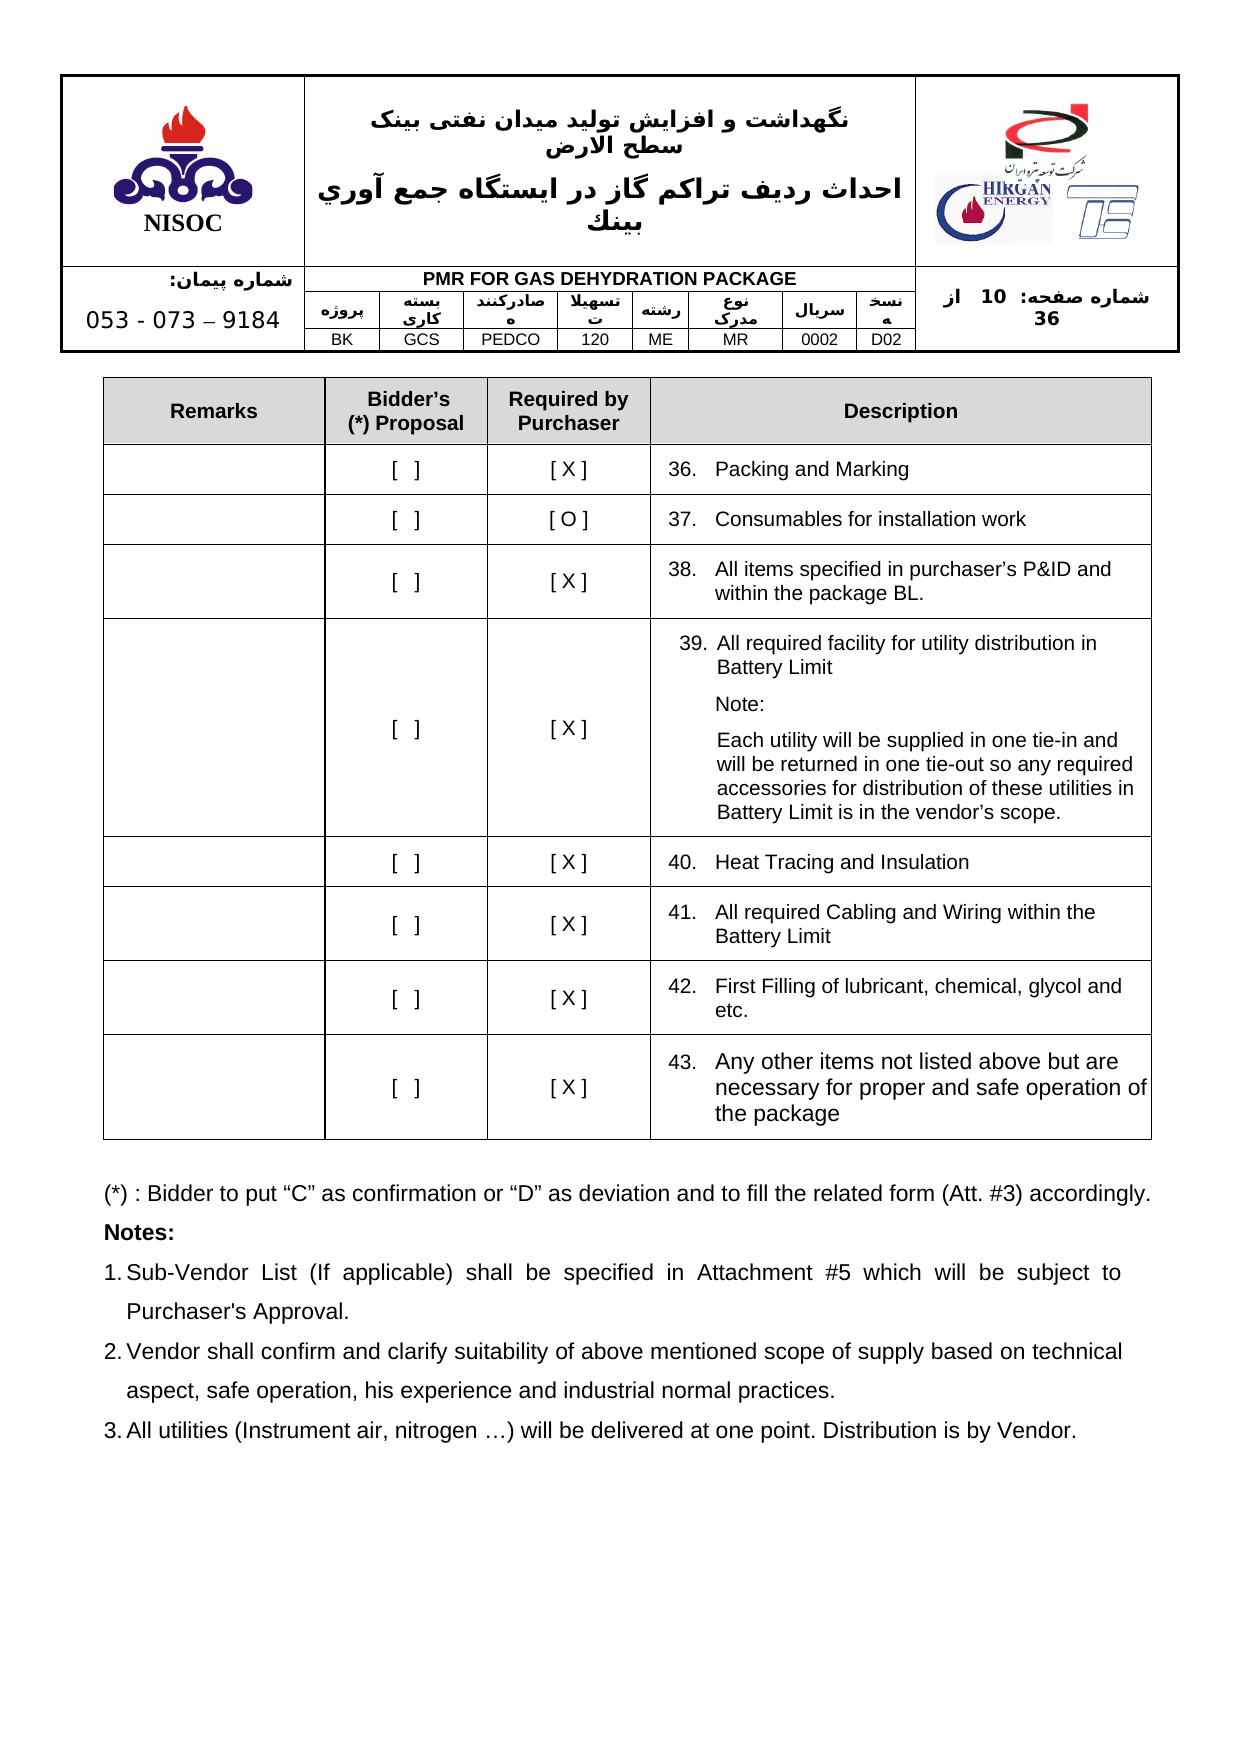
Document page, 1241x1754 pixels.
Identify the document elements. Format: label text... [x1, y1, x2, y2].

table_header Bidder’s Proposal (*) [326, 378, 487, 443]
table_cell [ ] [326, 619, 487, 836]
table_cell [104, 961, 324, 1034]
table_cell [ ] [326, 961, 487, 1034]
table_cell [ X ] [488, 445, 650, 493]
table_cell [104, 837, 324, 886]
text (*) : Bidder to put “C” as confirmation or “D” as deviation and to fill the related form (Att. #3) accordingly. [104, 1180, 1233, 1206]
table_cell [104, 887, 324, 960]
table_cell [ X ] [488, 1035, 650, 1139]
table_cell [ X ] [488, 837, 650, 886]
table_header Remarks [104, 378, 324, 443]
table_cell All required Cabling and Wiring within the Battery Limit [651, 887, 1151, 960]
table_cell [ X ] [488, 545, 650, 617]
picture [934, 103, 1089, 244]
text Notes: [103, 1219, 1152, 1246]
table_cell [104, 619, 324, 836]
table_cell [ ] [326, 1035, 487, 1139]
table_cell [ ] [326, 445, 487, 493]
table_cell All required facility for utility distribution in Battery Limit Note: Each utility will be supplied in one tie-in and will be returned in one tie-out so any required accessories for distribution of these utilities in Battery Limit is in the vendor’s scope. [651, 619, 1151, 836]
table_cell [104, 495, 324, 543]
table_cell [ ] [326, 887, 487, 960]
list Sub-Vendor List (If applicable) shall be specified in Attachment #5 which will be subject to Purchaser's Approval. [103, 1259, 1123, 1324]
table_cell [ ] [326, 837, 487, 886]
table_cell [104, 445, 324, 493]
table_header Required by Purchaser [488, 378, 650, 443]
picture [113, 106, 253, 208]
table_cell Heat Tracing and Insulation [651, 837, 1151, 886]
table_cell [ X ] [488, 619, 650, 836]
table_header Description [651, 378, 1151, 443]
list Vendor shall confirm and clarify suitability of above mentioned scope of supply based on technical aspect, safe operation, his experience and industrial normal practices. [103, 1338, 1123, 1403]
table_cell [ ] [326, 495, 487, 543]
table_cell [ X ] [488, 887, 650, 960]
table_cell [104, 545, 324, 617]
table_cell All items specified in purchaser’s P&ID and within the package BL. [651, 545, 1151, 617]
table_cell Packing and Marking [651, 445, 1151, 493]
table_cell [ ] [326, 545, 487, 617]
table_cell Any other items not listed above but are necessary for proper and safe operation of the package [651, 1035, 1151, 1139]
table_cell Consumables for installation work [651, 495, 1151, 543]
table_cell [104, 1035, 324, 1139]
table_cell [ X ] [488, 961, 650, 1034]
table_cell [ O ] [488, 495, 650, 543]
table_cell First Filling of lubricant, chemical, glycol and etc. [651, 961, 1151, 1034]
list All utilities (Instrument air, nitrogen …) will be delivered at one point. Distribution is by Vendor. [103, 1417, 1123, 1443]
